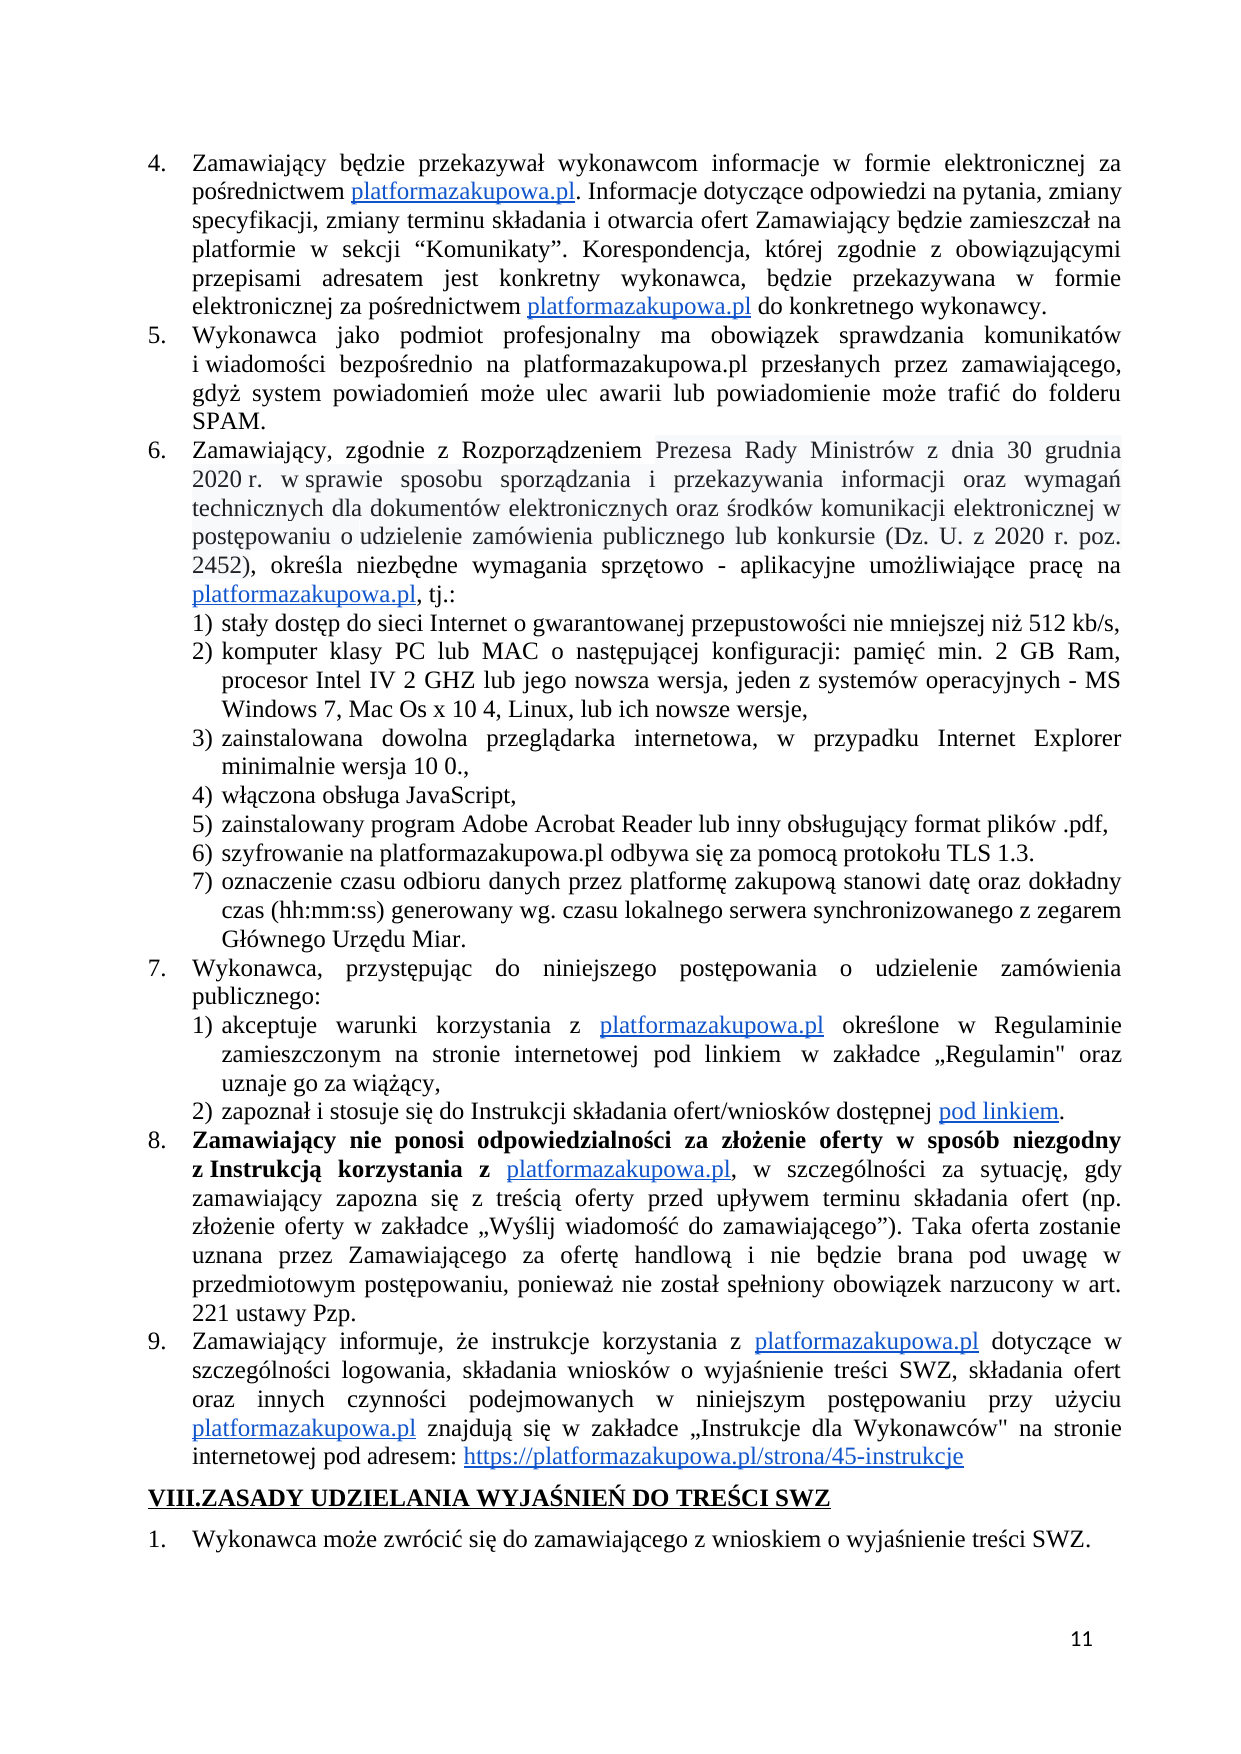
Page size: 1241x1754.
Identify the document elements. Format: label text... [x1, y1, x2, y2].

list stały dostęp do sieci Internet o gwarantowanej przepustowości nie mniejszej niż 512 kb/s, [192, 608, 1122, 636]
list Wykonawca, przystępując do niniejszego postępowania o udzielenie zamówienia publicznego: [148, 953, 1122, 1010]
list zapoznał i stosuje się do Instrukcji składania ofert/wniosków dostępnej pod linkiem. [192, 1096, 1122, 1125]
list oznaczenie czasu odbioru danych przez platformę zakupową stanowi datę oraz dokładny czas (hh:mm:ss) generowany wg. czasu lokalnego serwera synchronizowanego z zegarem Głównego Urzędu Miar. [192, 866, 1122, 953]
list komputer klasy PC lub MAC o następującej konfiguracji: pamięć min. 2 GB Ram, procesor Intel IV 2 GHZ lub jego nowsza wersja, jeden z systemów operacyjnych - MS Windows 7, Mac Os x 10 4, Linux, lub ich nowsze wersje, [192, 636, 1122, 723]
list Zamawiający nie ponosi odpowiedzialności za złożenie oferty w sposób niezgodny z Instrukcją korzystania z platformazakupowa.pl, w szczególności za sytuację, gdy zamawiający zapozna się z treścią oferty przed upływem terminu składania ofert (np. złożenie oferty w zakładce „Wyślij wiadomość do zamawiającego”). Taka oferta zostanie uznana przez Zamawiającego za ofertę handlową i nie będzie brana pod uwagę w przedmiotowym postępowaniu, ponieważ nie został spełniony obowiązek narzucony w art. 221 ustawy Pzp. [148, 1125, 1122, 1326]
list Zamawiający informuje, że instrukcje korzystania z platformazakupowa.pl dotyczące w szczególności logowania, składania wniosków o wyjaśnienie treści SWZ, składania ofert oraz innych czynności podejmowanych w niniejszym postępowaniu przy użyciu platformazakupowa.pl znajdują się w zakładce „Instrukcje dla Wykonawców" na stronie internetowej pod adresem: https://platformazakupowa.pl/strona/45-instrukcje [148, 1326, 1122, 1470]
list Zamawiający będzie przekazywał wykonawcom informacje w formie elektronicznej za pośrednictwem platformazakupowa.pl. Informacje dotyczące odpowiedzi na pytania, zmiany specyfikacji, zmiany terminu składania i otwarcia ofert Zamawiający będzie zamieszczał na platformie w sekcji “Komunikaty”. Korespondencja, której zgodnie z obowiązującymi przepisami adresatem jest konkretny wykonawca, będzie przekazywana w formie elektronicznej za pośrednictwem platformazakupowa.pl do konkretnego wykonawcy. [148, 148, 1122, 320]
list Zamawiający, zgodnie z Rozporządzeniem Prezesa Rady Ministrów z dnia 30 grudnia 2020 r. w sprawie sposobu sporządzania i przekazywania informacji oraz wymagań technicznych dla dokumentów elektronicznych oraz środków komunikacji elektronicznej w postępowaniu o udzielenie zamówienia publicznego lub konkursie (Dz. U. z 2020 r. poz. 2452), określa niezbędne wymagania sprzętowo - aplikacyjne umożliwiające pracę na platformazakupowa.pl, tj.: [148, 435, 1122, 608]
list Wykonawca jako podmiot profesjonalny ma obowiązek sprawdzania komunikatów i wiadomości bezpośrednio na platformazakupowa.pl przesłanych przez zamawiającego, gdyż system powiadomień może ulec awarii lub powiadomienie może trafić do folderu SPAM. [148, 320, 1122, 435]
text VIII.ZASADY UDZIELANIA WYJAŚNIEŃ DO TREŚCI SWZ [148, 1483, 1122, 1511]
list zainstalowany program Adobe Acrobat Reader lub inny obsługujący format plików .pdf, [192, 809, 1122, 838]
list włączona obsługa JavaScript, [192, 780, 1122, 809]
list akceptuje warunki korzystania z platformazakupowa.pl określone w Regulaminie zamieszczonym na stronie internetowej pod linkiem w zakładce „Regulamin" oraz uznaje go za wiążący, [192, 1010, 1122, 1096]
list szyfrowanie na platformazakupowa.pl odbywa się za pomocą protokołu TLS 1.3. [192, 838, 1122, 866]
list zainstalowana dowolna przeglądarka internetowa, w przypadku Internet Explorer minimalnie wersja 10 0., [192, 723, 1122, 780]
list Wykonawca może zwrócić się do zamawiającego z wnioskiem o wyjaśnienie treści SWZ. [148, 1524, 1122, 1553]
